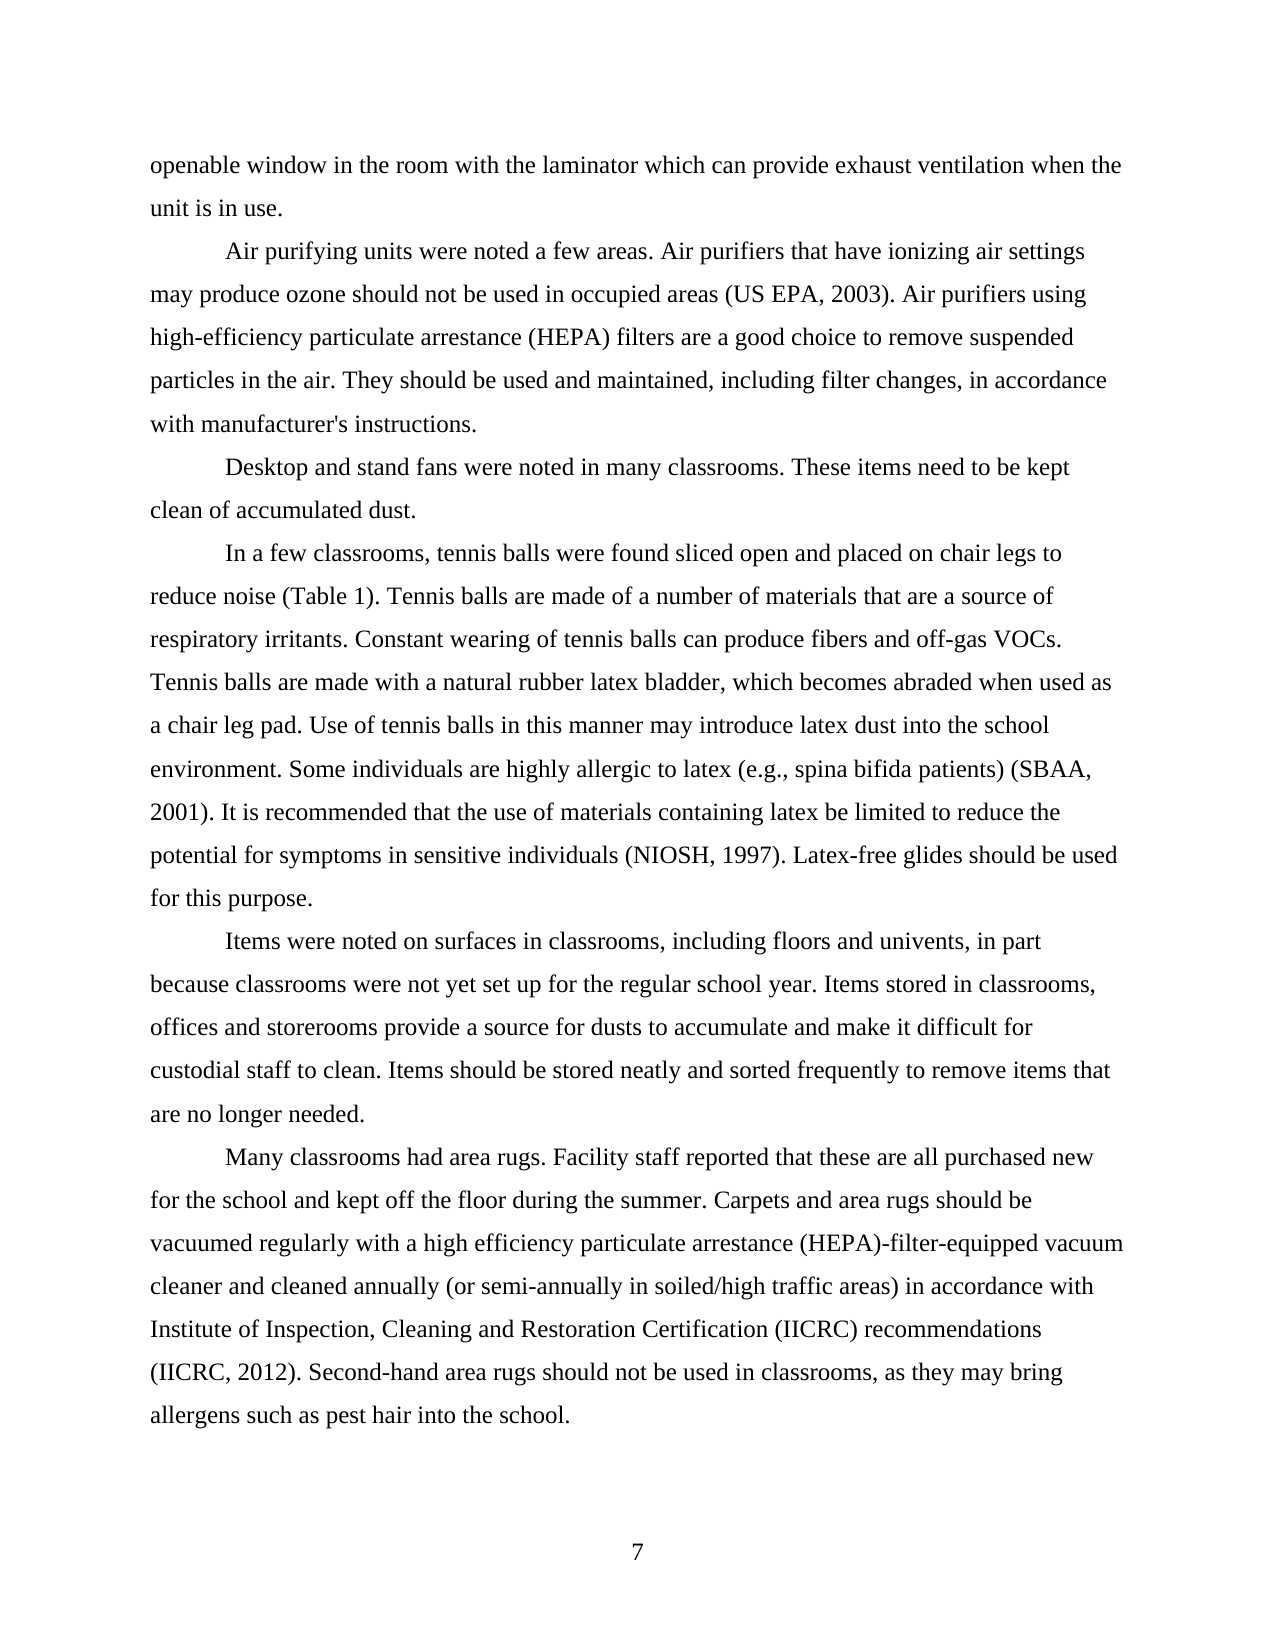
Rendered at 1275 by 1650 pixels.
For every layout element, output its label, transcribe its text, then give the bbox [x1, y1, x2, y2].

text Many classrooms had area rugs. Facility staff reported that these are all purchased new for the school and kept off the floor during the summer. Carpets and area rugs should be vacuumed regularly with a high efficiency particulate arrestance (HEPA)-filter-equipped vacuum cleaner and cleaned annually (or semi-annually in soiled/high traffic areas) in accordance with Institute of Inspection, Cleaning and Restoration Certification (IICRC) recommendations (IICRC, 2012). Second-hand area rugs should not be used in classrooms, as they may bring allergens such as pest hair into the school. [150, 1142, 1125, 1429]
text Desktop and stand fans were noted in many classrooms. These items need to be kept clean of accumulated dust. [150, 452, 1125, 524]
text Air purifying units were noted a few areas. Air purifiers that have ionizing air settings may produce ozone should not be used in occupied areas (US EPA, 2003). Air purifiers using high-efficiency particulate arrestance (HEPA) filters are a good choice to remove suspended particles in the air. They should be used and maintained, including filter changes, in accordance with manufacturer's instructions. [150, 236, 1125, 437]
text In a few classrooms, tennis balls were found sliced open and placed on chair legs to reduce noise (Table 1). Tennis balls are made of a number of materials that are a source of respiratory irritants. Constant wearing of tennis balls can produce fibers and off-gas VOCs. Tennis balls are made with a natural rubber latex bladder, which becomes abraded when used as a chair leg pad. Use of tennis balls in this manner may introduce latex dust into the school environment. Some individuals are highly allergic to latex (e.g., spina bifida patients) (SBAA, 2001). It is recommended that the use of materials containing latex be limited to reduce the potential for symptoms in sensitive individuals (NIOSH, 1997). Latex-free glides should be used for this purpose. [150, 538, 1125, 912]
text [150, 150, 1125, 222]
text Items were noted on surfaces in classrooms, including floors and univents, in part because classrooms were not yet set up for the regular school year. Items stored in classrooms, offices and storerooms provide a source for dusts to accumulate and make it difficult for custodial staff to clean. Items should be stored neatly and sorted frequently to remove items that are no longer needed. [150, 926, 1125, 1127]
